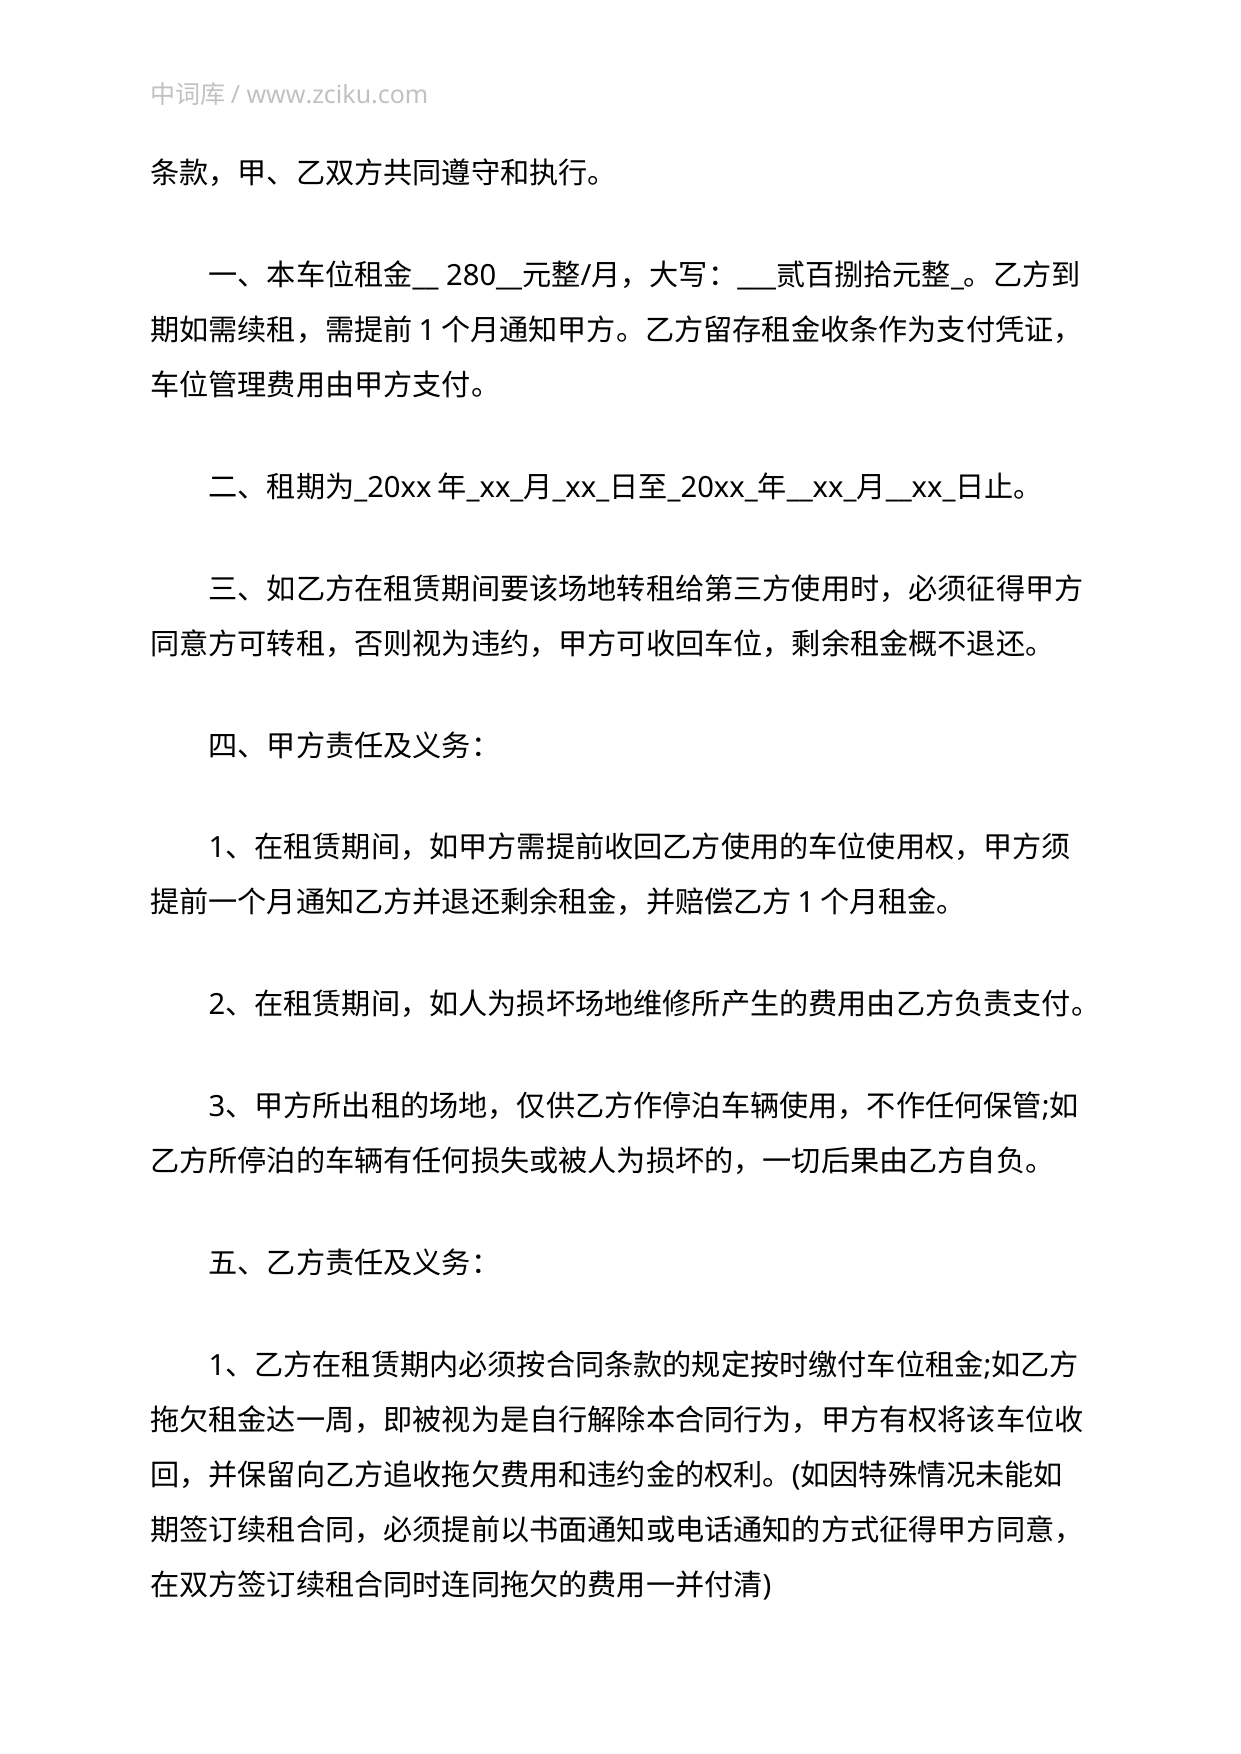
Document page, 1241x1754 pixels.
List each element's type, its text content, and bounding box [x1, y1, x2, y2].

text 1、在租赁期间，如甲方需提前收回乙方使用的车位使用权，甲方须提前一个月通知乙方并退还剩余租金，并赔偿乙方1个月租金。 [150, 824, 1090, 921]
text 四、甲方责任及义务： [150, 722, 1090, 764]
text 二、租期为_20xx年_xx_月_xx_日至_20xx_年__xx_月__xx_日止。 [150, 463, 1090, 506]
text 2、在租赁期间，如人为损坏场地维修所产生的费用由乙方负责支付。 [150, 981, 1090, 1023]
text 1、乙方在租赁期内必须按合同条款的规定按时缴付车位租金;如乙方拖欠租金达一周，即被视为是自行解除本合同行为，甲方有权将该车位收回，并保留向乙方追收拖欠费用和违约金的权利。(如因特殊情况未能如期签订续租合同，必须提前以书面通知或电话通知的方式征得甲方同意，在双方签订续租合同时连同拖欠的费用一并付清) [150, 1341, 1090, 1604]
text 三、如乙方在租赁期间要该场地转租给第三方使用时，必须征得甲方同意方可转租，否则视为违约，甲方可收回车位，剩余租金概不退还。 [150, 566, 1090, 663]
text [150, 150, 1090, 192]
text 3、甲方所出租的场地，仅供乙方作停泊车辆使用，不作任何保管;如乙方所停泊的车辆有任何损失或被人为损坏的，一切后果由乙方自负。 [150, 1083, 1090, 1180]
text 一、本车位租金__ 280__元整/月，大写：___贰百捌拾元整_。乙方到期如需续租，需提前1个月通知甲方。乙方留存租金收条作为支付凭证，车位管理费用由甲方支付。 [150, 252, 1090, 404]
text 五、乙方责任及义务： [150, 1240, 1090, 1282]
